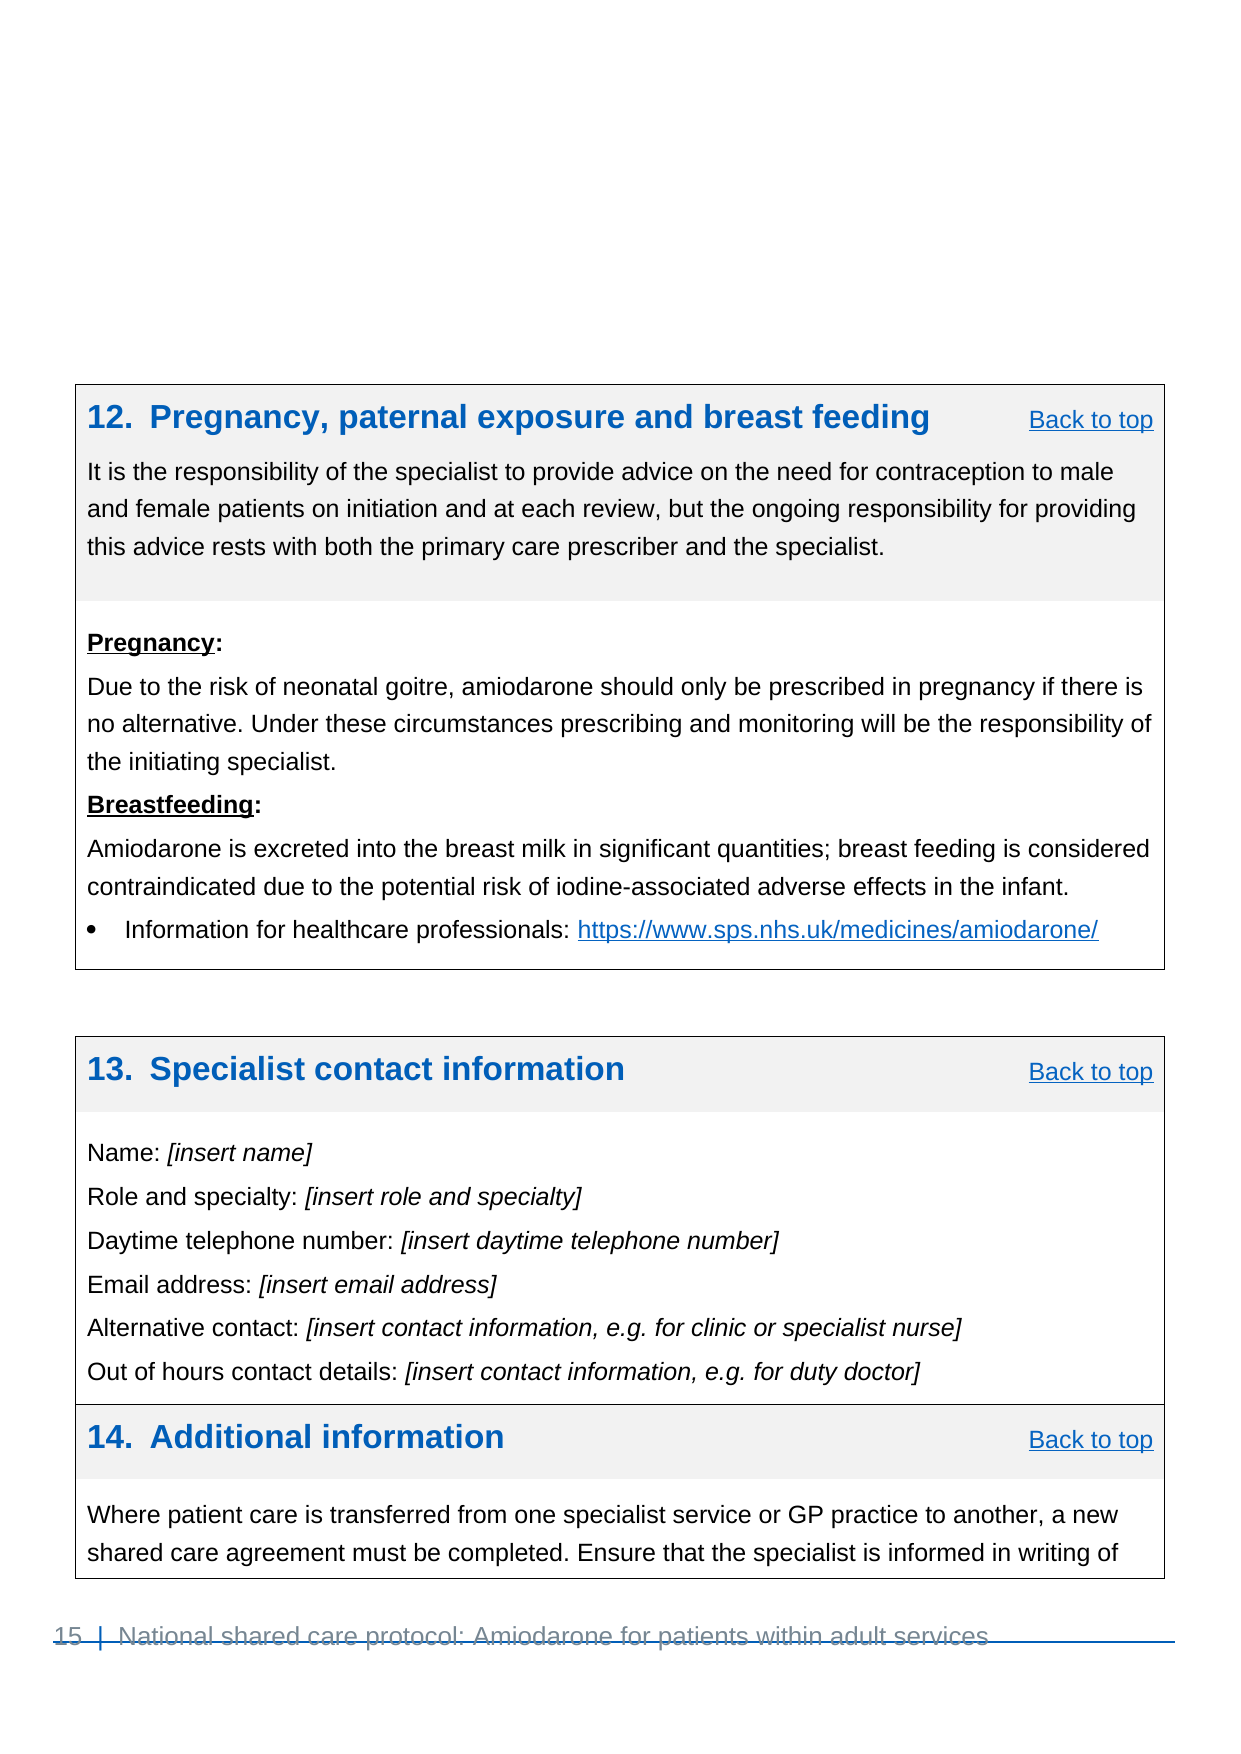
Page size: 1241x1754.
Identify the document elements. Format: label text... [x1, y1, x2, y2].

table_header Specialist contact information Back to top [76, 1037, 1164, 1112]
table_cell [76, 1480, 1164, 1578]
table_cell Name: [insert name] Role and specialty: [insert role and specialty] Daytime telephone number: [insert daytime telephone number] Email address: [insert email address] Alternative contact: [insert contact information, e.g. for clinic or specialist nurse] Out of hours contact details: [insert contact information, e.g. for duty doctor] [76, 1112, 1164, 1404]
table_cell Additional information Back to top [76, 1405, 1164, 1479]
table_cell Pregnancy: Due to the risk of neonatal goitre, amiodarone should only be prescribed in pregnancy if there is no alternative. Under these circumstances prescribing and monitoring will be the responsibility of the initiating specialist. Breastfeeding: Amiodarone is excreted into the breast milk in significant quantities; breast feeding is considered contraindicated due to the potential risk of iodine-associated adverse effects in the infant. Information for healthcare professionals: https://www.sps.nhs.uk/medicines/amiodarone/ [76, 601, 1164, 968]
table_cell Pregnancy, paternal exposure and breast feeding Back to top It is the responsibility of the specialist to provide advice on the need for contraception to male and female patients on initiation and at each review, but the ongoing responsibility for providing this advice rests with both the primary care prescriber and the specialist. [76, 385, 1164, 601]
